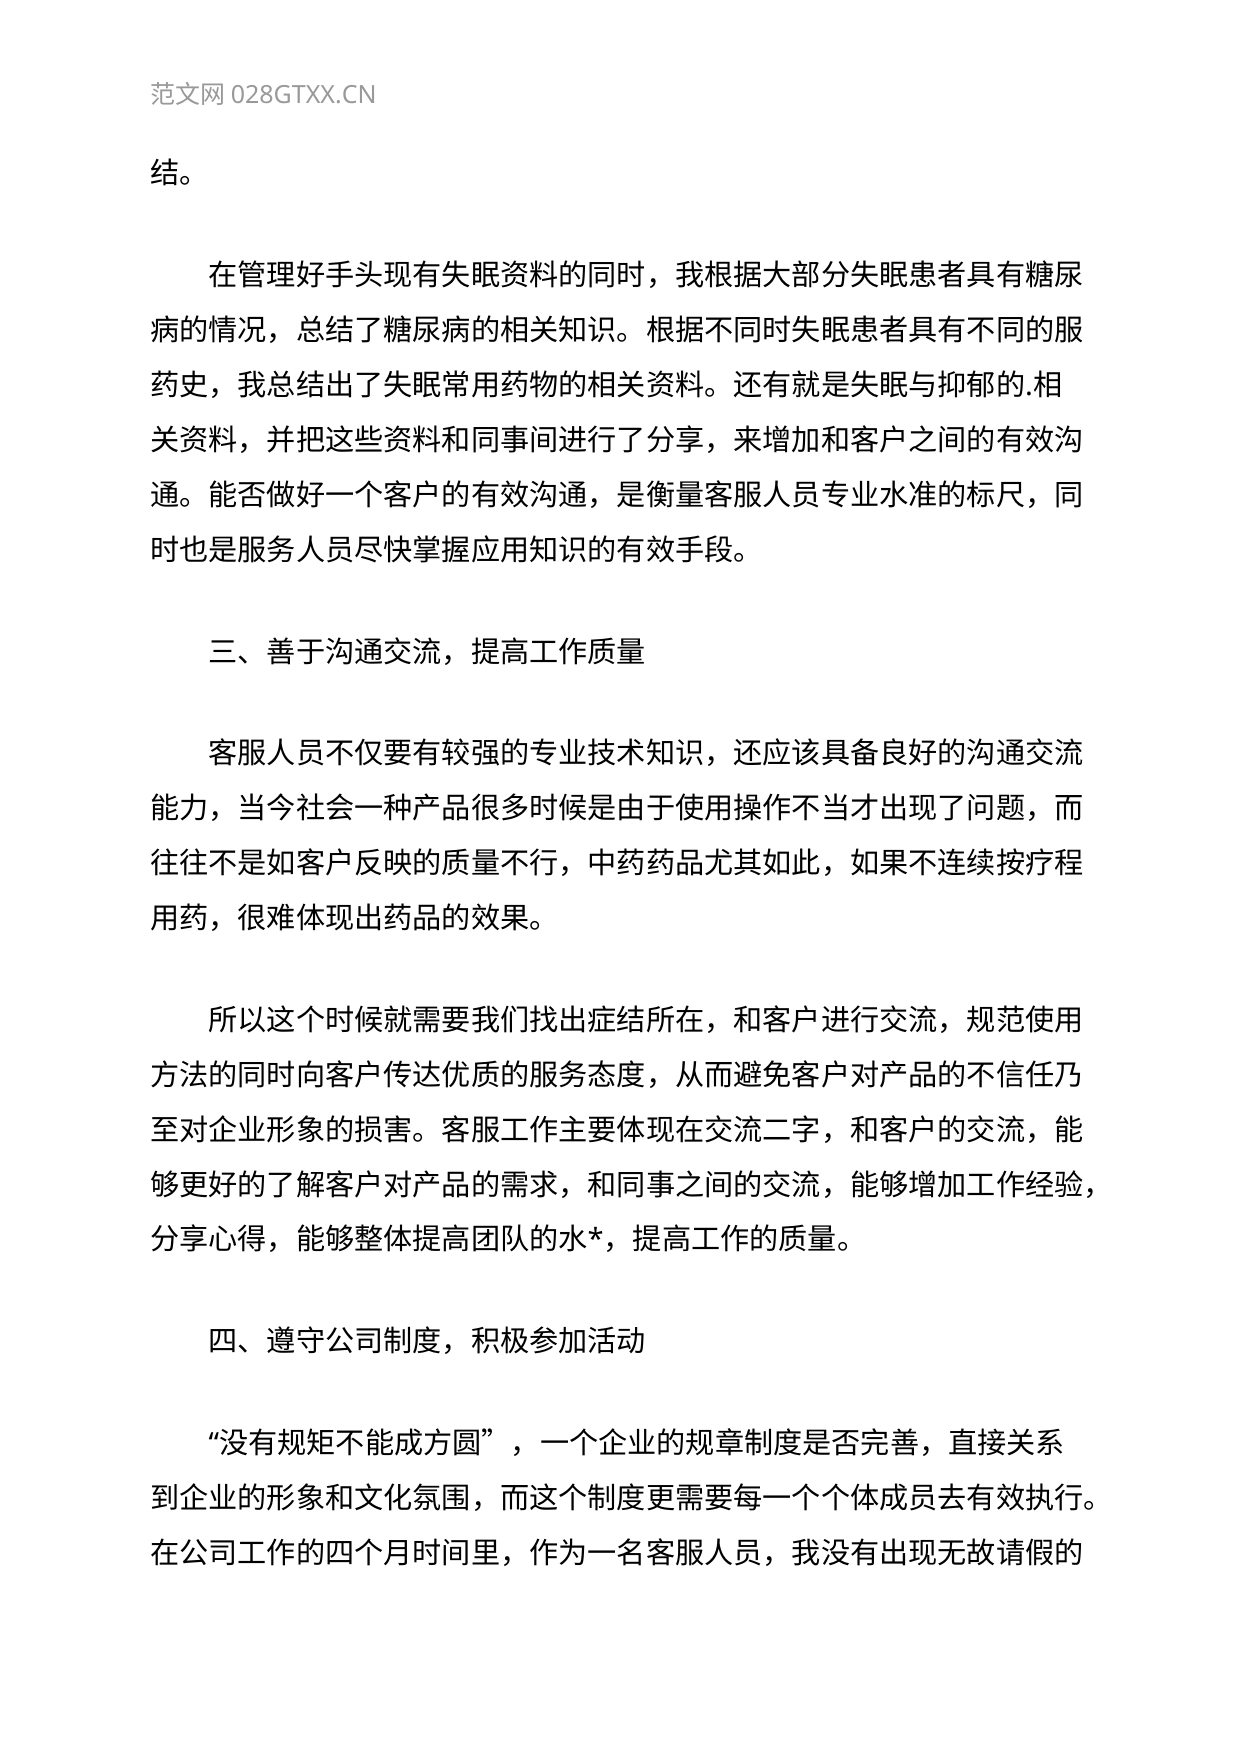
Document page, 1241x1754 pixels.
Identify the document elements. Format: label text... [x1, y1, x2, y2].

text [150, 1420, 1090, 1572]
text 所以这个时候就需要我们找出症结所在，和客户进行交流，规范使用方法的同时向客户传达优质的服务态度，从而避免客户对产品的不信任乃至对企业形象的损害。客服工作主要体现在交流二字，和客户的交流，能够更好的了解客户对产品的需求，和同事之间的交流，能够增加工作经验，分享心得，能够整体提高团队的水*，提高工作的质量。 [150, 996, 1090, 1258]
text 在管理好手头现有失眠资料的同时，我根据大部分失眠患者具有糖尿病的情况，总结了糖尿病的相关知识。根据不同时失眠患者具有不同的服药史，我总结出了失眠常用药物的相关资料。还有就是失眠与抑郁的.相关资料，并把这些资料和同事间进行了分享，来增加和客户之间的有效沟通。能否做好一个客户的有效沟通，是衡量客服人员专业水准的标尺，同时也是服务人员尽快掌握应用知识的有效手段。 [150, 252, 1090, 569]
text 三、善于沟通交流，提高工作质量 [150, 628, 1090, 670]
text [150, 150, 1090, 192]
text 四、遵守公司制度，积极参加活动 [150, 1318, 1090, 1360]
text 客服人员不仅要有较强的专业技术知识，还应该具备良好的沟通交流能力，当今社会一种产品很多时候是由于使用操作不当才出现了问题，而往往不是如客户反映的质量不行，中药药品尤其如此，如果不连续按疗程用药，很难体现出药品的效果。 [150, 730, 1090, 937]
